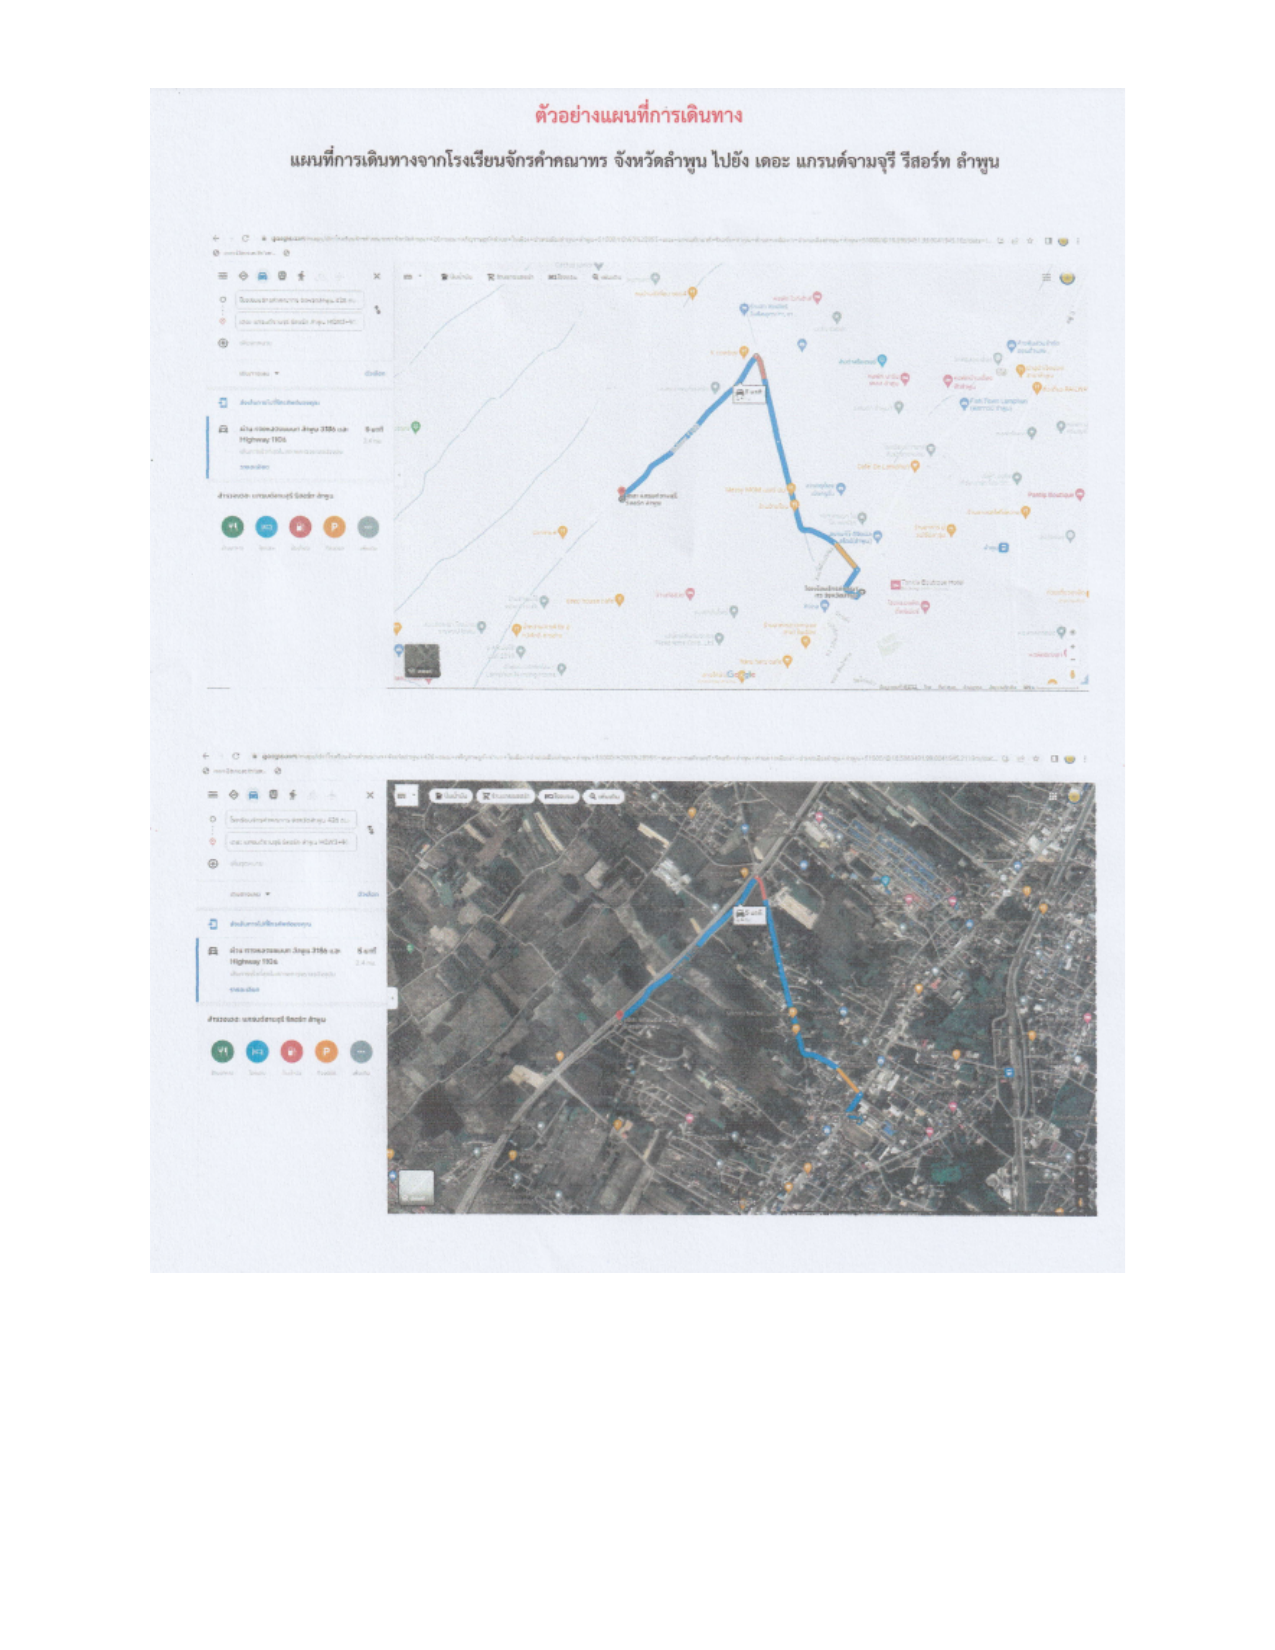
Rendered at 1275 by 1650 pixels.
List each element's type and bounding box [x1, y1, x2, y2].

picture [150, 88, 1125, 1273]
